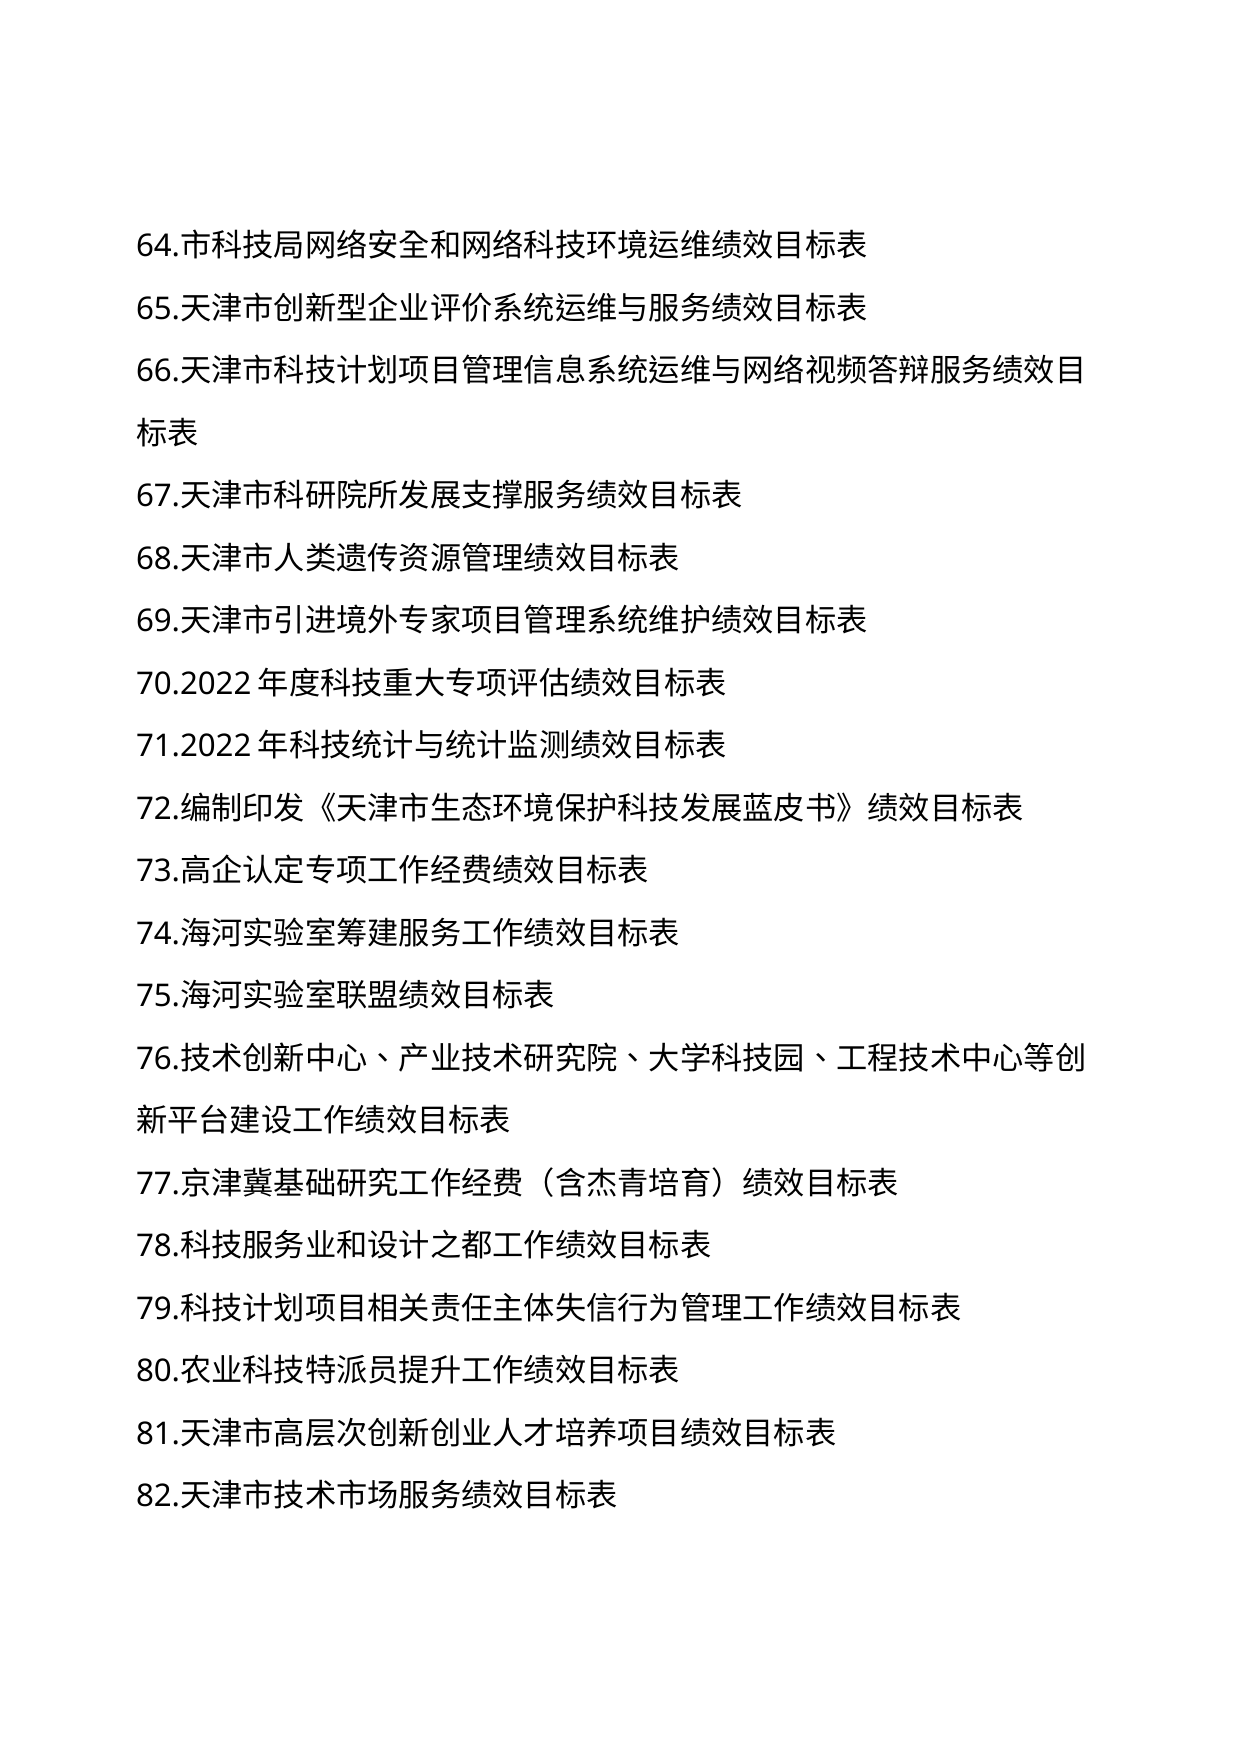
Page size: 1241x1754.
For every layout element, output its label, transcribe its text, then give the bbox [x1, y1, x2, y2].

text 79.科技计划项目相关责任主体失信行为管理工作绩效目标表 [136, 1269, 1104, 1332]
text 72.编制印发《天津市生态环境保护科技发展蓝皮书》绩效目标表 [136, 769, 1104, 832]
text 69.天津市引进境外专家项目管理系统维护绩效目标表 [136, 582, 1104, 644]
text 65.天津市创新型企业评价系统运维与服务绩效目标表 [136, 269, 1104, 332]
text 82.天津市技术市场服务绩效目标表 [136, 1457, 1104, 1519]
text 70.2022年度科技重大专项评估绩效目标表 [136, 644, 1104, 707]
text 68.天津市人类遗传资源管理绩效目标表 [136, 519, 1104, 582]
text 71.2022年科技统计与统计监测绩效目标表 [136, 707, 1104, 769]
text 73.高企认定专项工作经费绩效目标表 [136, 832, 1104, 894]
text 77.京津冀基础研究工作经费（含杰青培育）绩效目标表 [136, 1144, 1104, 1207]
text 64.市科技局网络安全和网络科技环境运维绩效目标表 [136, 207, 1104, 269]
text 74.海河实验室筹建服务工作绩效目标表 [136, 894, 1104, 957]
text 80.农业科技特派员提升工作绩效目标表 [136, 1332, 1104, 1394]
text 78.科技服务业和设计之都工作绩效目标表 [136, 1207, 1104, 1269]
text 75.海河实验室联盟绩效目标表 [136, 957, 1104, 1019]
text 76.技术创新中心、产业技术研究院、大学科技园、工程技术中心等创新平台建设工作绩效目标表 [136, 1019, 1104, 1144]
text 81.天津市高层次创新创业人才培养项目绩效目标表 [136, 1394, 1104, 1457]
text 66.天津市科技计划项目管理信息系统运维与网络视频答辩服务绩效目标表 [136, 332, 1104, 457]
text 67.天津市科研院所发展支撑服务绩效目标表 [136, 457, 1104, 519]
